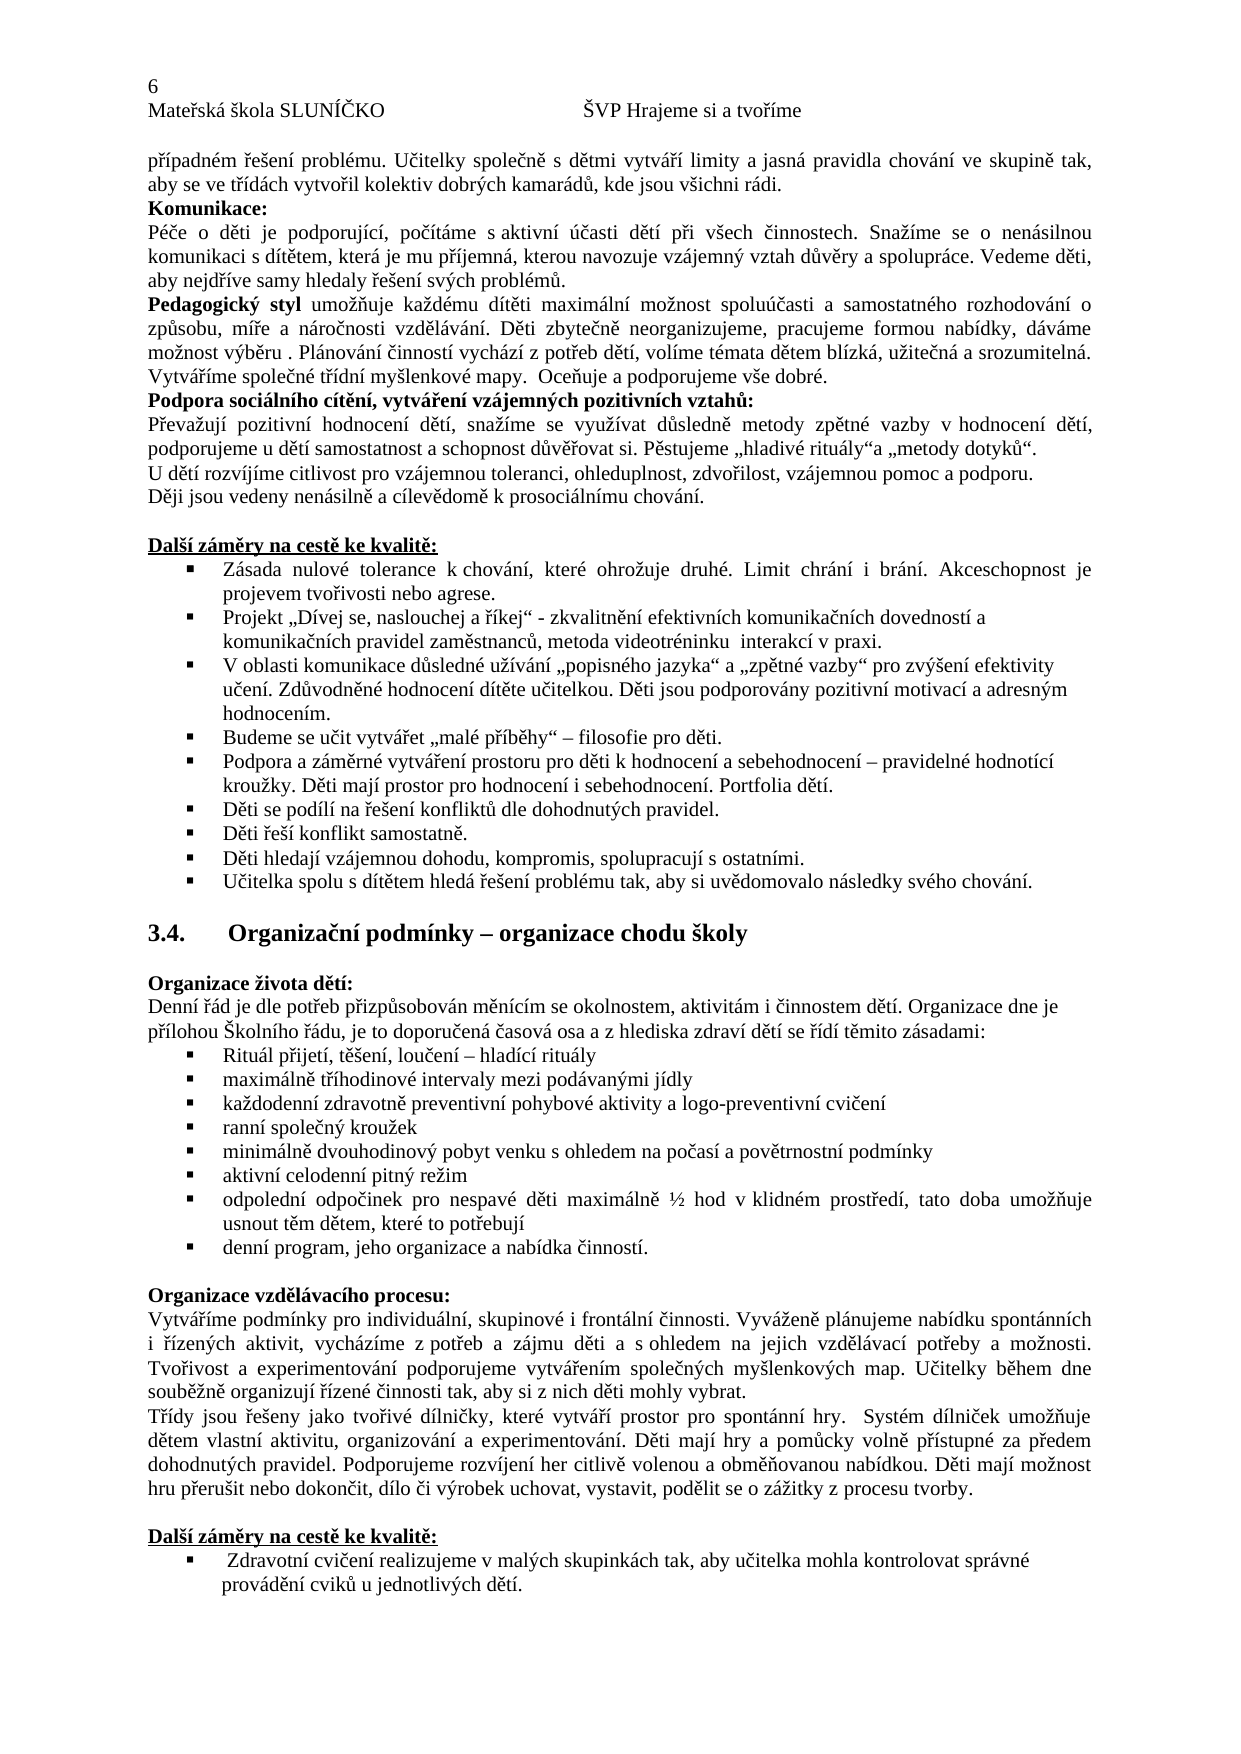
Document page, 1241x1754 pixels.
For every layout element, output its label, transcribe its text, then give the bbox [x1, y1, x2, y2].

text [148, 148, 1093, 196]
list maximálně tříhodinové intervaly mezi podávanými jídly [185, 1067, 1093, 1091]
list Děti se podílí na řešení konfliktů dle dohodnutých pravidel. [185, 797, 1093, 821]
list Podpora a záměrné vytváření prostoru pro děti k hodnocení a sebehodnocení – pravidelné hodnotící kroužky. Děti mají prostor pro hodnocení i sebehodnocení. Portfolia dětí. [185, 749, 1093, 797]
text Komunikace: [148, 196, 1093, 220]
text Další záměry na cestě ke kvalitě: [148, 533, 1093, 557]
list Učitelka spolu s dítětem hledá řešení problému tak, aby si uvědomovalo následky svého chování. [185, 869, 1093, 893]
list Zdravotní cvičení realizujeme v malých skupinkách tak, aby učitelka mohla kontrolovat správné provádění cviků u jednotlivých dětí. [185, 1548, 1093, 1596]
list Děti řeší konflikt samostatně. [185, 821, 1093, 845]
list Budeme se učit vytvářet „malé příběhy“ – filosofie pro děti. [185, 725, 1093, 749]
text Podpora sociálního cítění, vytváření vzájemných pozitivních vztahů: [148, 388, 1093, 412]
text Organizace života dětí: [148, 970, 1093, 994]
list Projekt „Dívej se, naslouchej a říkej“ - zkvalitnění efektivních komunikačních dovedností a komunikačních pravidel zaměstnanců, metoda videotréninku interakcí v praxi. [185, 605, 1093, 653]
text Třídy jsou řešeny jako tvořivé dílničky, které vytváří prostor pro spontánní hry. Systém dílniček umožňuje dětem vlastní aktivitu, organizování a experimentování. Děti mají hry a pomůcky volně přístupné za předem dohodnutých pravidel. Podporujeme rozvíjení her citlivě volenou a obměňovanou nabídkou. Děti mají možnost hru přerušit nebo dokončit, dílo či výrobek uchovat, vystavit, podělit se o zážitky z procesu tvorby. [148, 1403, 1093, 1500]
list V oblasti komunikace důsledné užívání „popisného jazyka“ a „zpětné vazby“ pro zvýšení efektivity učení. Zdůvodněné hodnocení dítěte učitelkou. Děti jsou podporovány pozitivní motivací a adresným hodnocením. [185, 653, 1093, 725]
list Zásada nulové tolerance k chování, které ohrožuje druhé. Limit chrání i brání. Akceschopnost je projevem tvořivosti nebo agrese. [185, 557, 1093, 605]
list minimálně dvouhodinový pobyt venku s ohledem na počasí a povětrnostní podmínky [185, 1139, 1093, 1163]
text U dětí rozvíjíme citlivost pro vzájemnou toleranci, ohleduplnost, zdvořilost, vzájemnou pomoc a podporu. [148, 460, 1093, 484]
list aktivní celodenní pitný režim [185, 1163, 1093, 1187]
list ranní společný kroužek [185, 1115, 1093, 1139]
list každodenní zdravotně preventivní pohybové aktivity a logo-preventivní cvičení [185, 1091, 1093, 1115]
list Děti hledají vzájemnou dohodu, kompromis, spolupracují s ostatními. [185, 845, 1093, 869]
text Převažují pozitivní hodnocení dětí, snažíme se využívat důsledně metody zpětné vazby v hodnocení dětí, podporujeme u dětí samostatnost a schopnost důvěřovat si. Pěstujeme „hladivé rituály“a „metody dotyků“. [148, 412, 1093, 460]
text Péče o děti je podporující, počítáme s aktivní účasti dětí při všech činnostech. Snažíme se o nenásilnou komunikaci s dítětem, která je mu příjemná, kterou navozuje vzájemný vztah důvěry a spolupráce. Vedeme děti, aby nejdříve samy hledaly řešení svých problémů. [148, 220, 1093, 292]
list odpolední odpočinek pro nespavé děti maximálně ½ hod v klidném prostředí, tato doba umožňuje usnout těm dětem, které to potřebují [185, 1187, 1093, 1235]
list Organizační podmínky – organizace chodu školy [148, 918, 1093, 946]
text Další záměry na cestě ke kvalitě: [148, 1524, 1093, 1548]
list denní program, jeho organizace a nabídka činností. [185, 1235, 1093, 1259]
text Pedagogický styl umožňuje každému dítěti maximální možnost spoluúčasti a samostatného rozhodování o způsobu, míře a náročnosti vzdělávání. Děti zbytečně neorganizujeme, pracujeme formou nabídky, dáváme možnost výběru . Plánování činností vychází z potřeb dětí, volíme témata dětem blízká, užitečná a srozumitelná. Vytváříme společné třídní myšlenkové mapy. Oceňuje a podporujeme vše dobré. [148, 292, 1093, 388]
text Vytváříme podmínky pro individuální, skupinové i frontální činnosti. Vyváženě plánujeme nabídku spontánních i řízených aktivit, vycházíme z potřeb a zájmu děti a s ohledem na jejich vzdělávací potřeby a možnosti. Tvořivost a experimentování podporujeme vytvářením společných myšlenkových map. Učitelky během dne souběžně organizují řízené činnosti tak, aby si z nich děti mohly vybrat. [148, 1307, 1093, 1403]
text Denní řád je dle potřeb přizpůsobován měnícím se okolnostem, aktivitám i činnostem dětí. Organizace dne je přílohou Školního řádu, je to doporučená časová osa a z hlediska zdraví dětí se řídí těmito zásadami: [148, 994, 1093, 1043]
text Ději jsou vedeny nenásilně a cílevědomě k prosociálnímu chování. [148, 484, 1093, 508]
list Rituál přijetí, těšení, loučení – hladící rituály [185, 1043, 1093, 1067]
text Organizace vzdělávacího procesu: [148, 1283, 1093, 1307]
